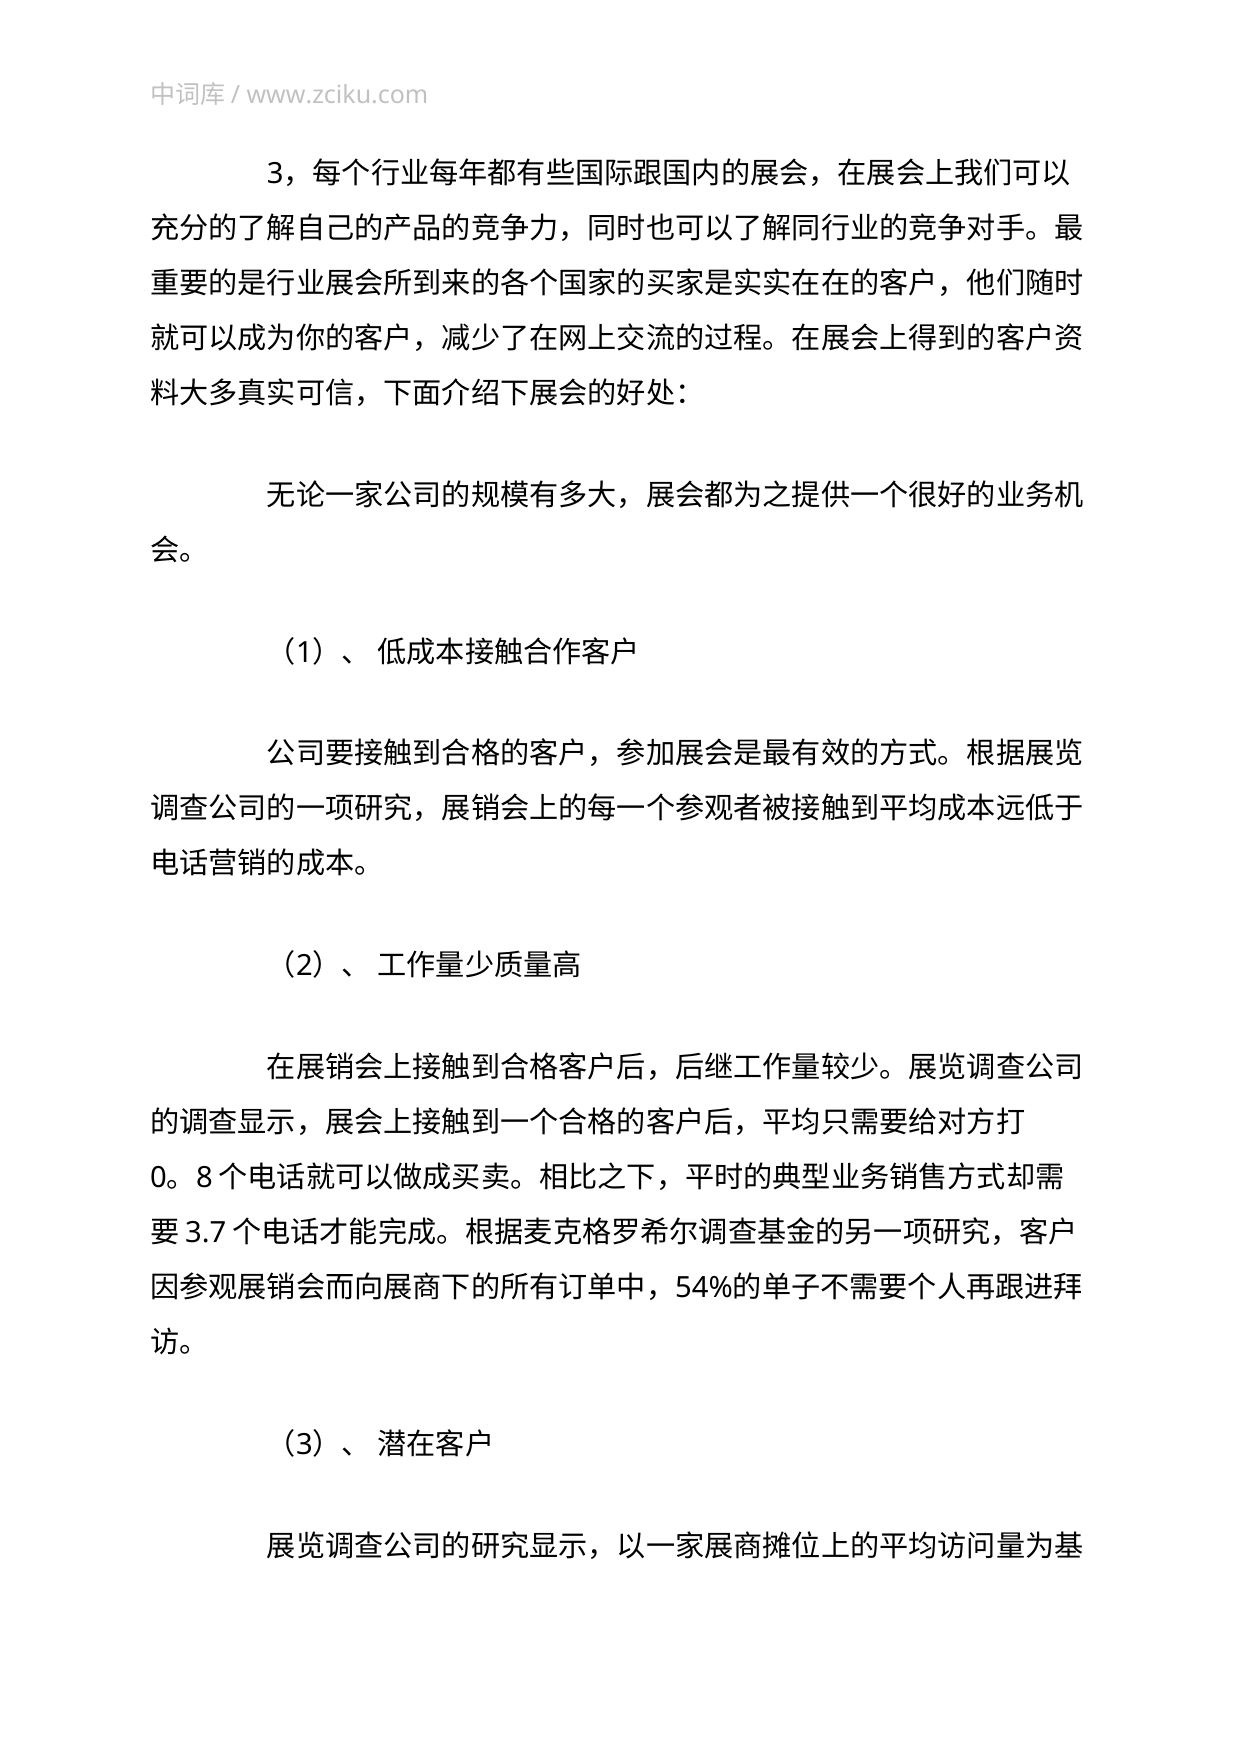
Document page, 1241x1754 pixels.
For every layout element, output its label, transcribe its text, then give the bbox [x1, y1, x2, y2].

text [150, 1522, 1090, 1564]
text 3，每个行业每年都有些国际跟国内的展会，在展会上我们可以充分的了解自己的产品的竞争力，同时也可以了解同行业的竞争对手。最重要的是行业展会所到来的各个国家的买家是实实在在的客户，他们随时就可以成为你的客户，减少了在网上交流的过程。在展会上得到的客户资料大多真实可信，下面介绍下展会的好处： [150, 150, 1090, 412]
text 无论一家公司的规模有多大，展会都为之提供一个很好的业务机会。 [150, 471, 1090, 569]
text （1）、 低成本接触合作客户 [150, 628, 1090, 671]
text 在展销会上接触到合格客户后，后继工作量较少。展览调查公司的调查显示，展会上接触到一个合格的客户后，平均只需要给对方打0。8个电话就可以做成买卖。相比之下，平时的典型业务销售方式却需要3.7个电话才能完成。根据麦克格罗希尔调查基金的另一项研究，客户因参观展销会而向展商下的所有订单中，54%的单子不需要个人再跟进拜访。 [150, 1044, 1090, 1361]
text （3）、 潜在客户 [150, 1420, 1090, 1463]
text 公司要接触到合格的客户，参加展会是最有效的方式。根据展览调查公司的一项研究，展销会上的每一个参观者被接触到平均成本远低于电话营销的成本。 [150, 730, 1090, 882]
text （2）、 工作量少质量高 [150, 942, 1090, 984]
